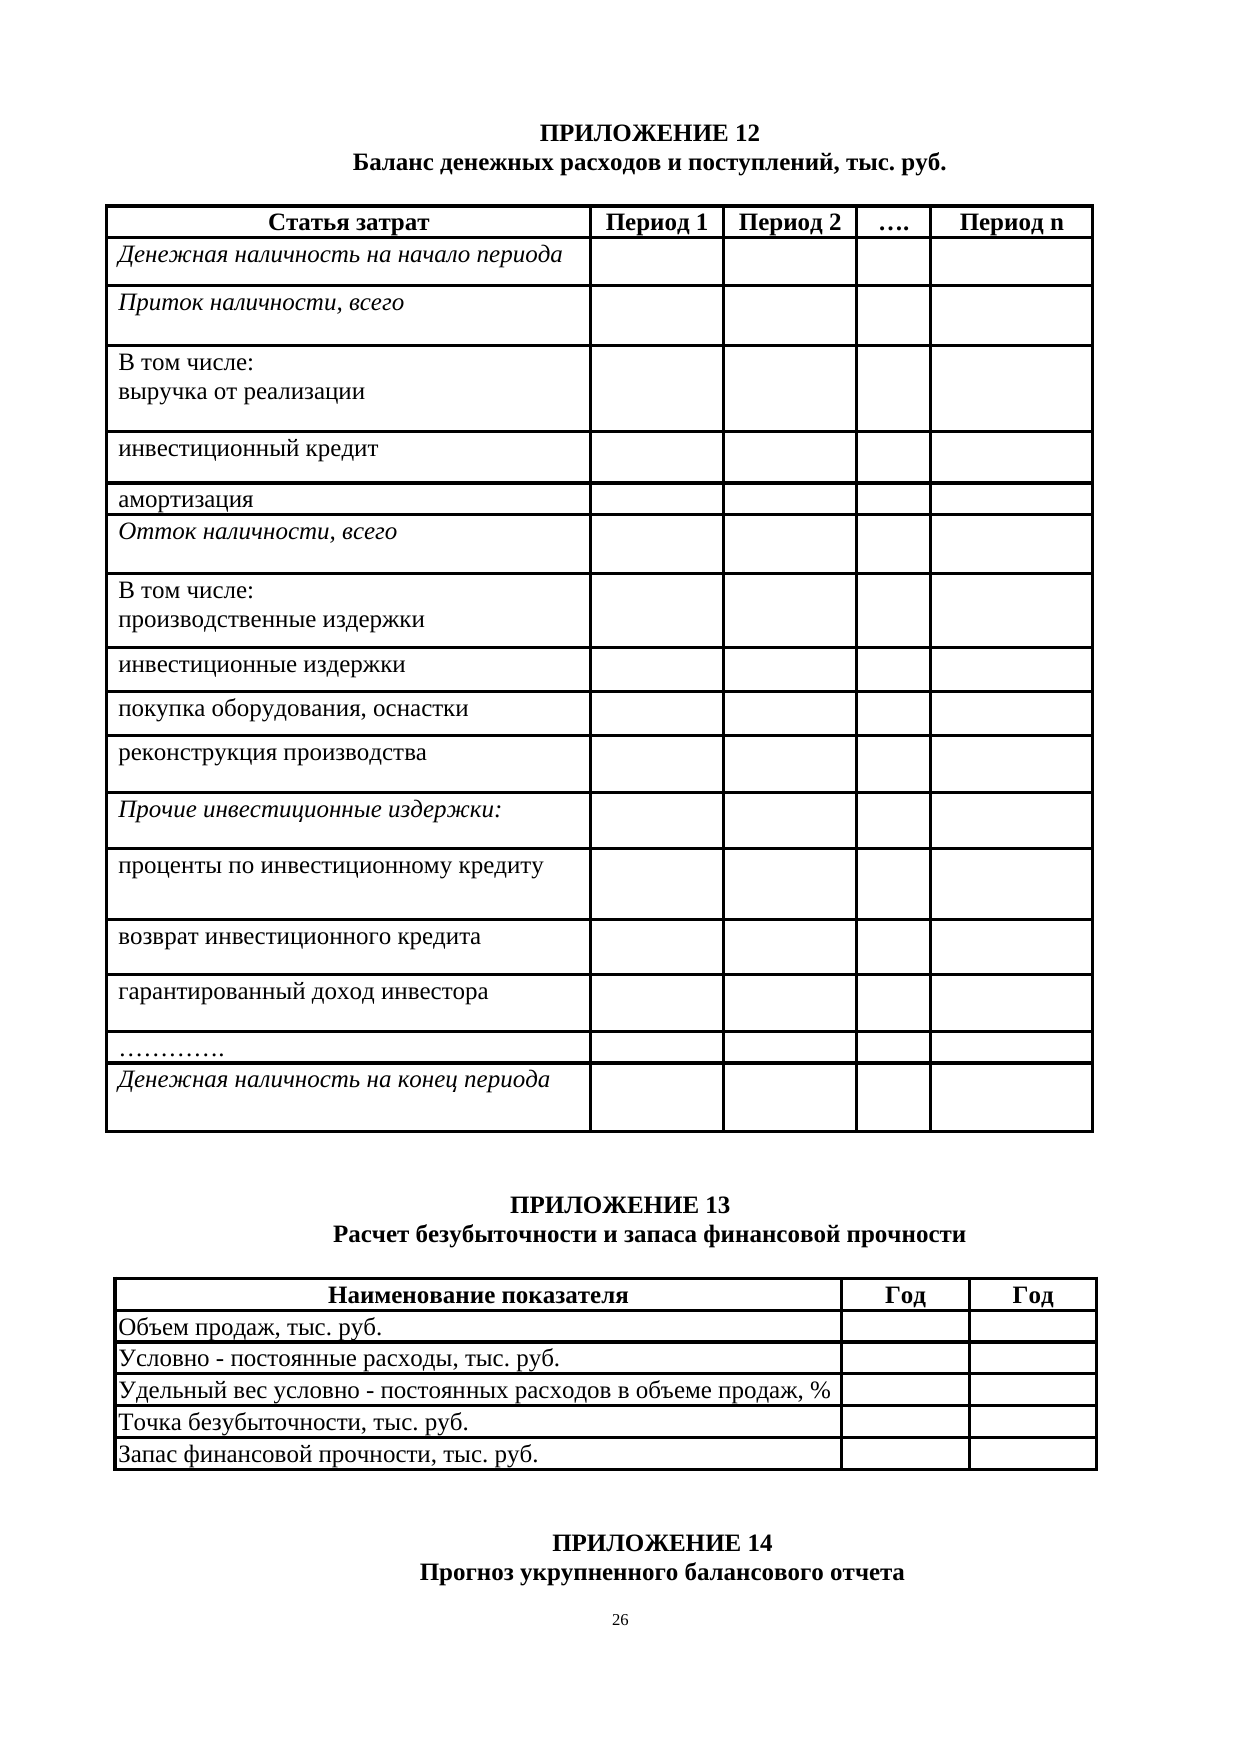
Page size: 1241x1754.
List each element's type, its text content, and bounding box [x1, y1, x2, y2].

text Баланс денежных расходов и поступлений, тыс. руб. [118, 147, 1122, 176]
table_cell [843, 1344, 968, 1372]
table_cell [592, 287, 722, 344]
table_cell [843, 1312, 968, 1340]
table_cell [932, 850, 1091, 918]
table_cell инвестиционный кредит [108, 433, 589, 481]
table_cell [932, 794, 1091, 847]
table_cell [725, 1033, 855, 1061]
table_cell [725, 649, 855, 690]
table_cell [843, 1439, 968, 1468]
table_header Наименование показателя [117, 1280, 840, 1308]
table_cell [725, 575, 855, 646]
table_cell возврат инвестиционного кредита [108, 921, 589, 973]
table_cell [725, 1065, 855, 1130]
table_cell Приток наличности, всего [108, 287, 589, 344]
table_cell Удельный вес условно - постоянных расходов в объеме продаж, % [117, 1375, 840, 1404]
table_cell [858, 433, 929, 481]
table_cell Отток наличности, всего [108, 516, 589, 572]
table_cell [971, 1407, 1095, 1436]
table_cell [592, 1065, 722, 1130]
table_cell Объем продаж, тыс. руб. [117, 1312, 840, 1340]
table_cell [592, 976, 722, 1029]
table_cell [592, 1033, 722, 1061]
text ПРИЛОЖЕНИЕ 14 [156, 1528, 1169, 1557]
table_cell [971, 1375, 1095, 1404]
table_cell [592, 649, 722, 690]
table_cell [592, 794, 722, 847]
table_cell [725, 976, 855, 1029]
table_cell [932, 516, 1091, 572]
table_header Год [971, 1280, 1095, 1308]
table_cell [932, 575, 1091, 646]
table_cell [725, 516, 855, 572]
table_cell [725, 287, 855, 344]
table_cell [858, 1065, 929, 1130]
table_cell амортизация [108, 485, 589, 513]
table_cell [592, 516, 722, 572]
table_cell [858, 239, 929, 283]
table_cell [932, 649, 1091, 690]
table_cell [932, 347, 1091, 430]
table_cell Денежная наличность на конец периода [108, 1065, 589, 1130]
table_cell [725, 433, 855, 481]
table_cell покупка оборудования, оснастки [108, 693, 589, 734]
table_cell …………. [108, 1033, 589, 1061]
table_cell [971, 1344, 1095, 1372]
table_cell [725, 850, 855, 918]
table_cell [592, 693, 722, 734]
table_cell [725, 921, 855, 973]
table_header Статья затрат [108, 208, 589, 236]
table_cell [858, 794, 929, 847]
table_cell [592, 485, 722, 513]
table_cell [725, 347, 855, 430]
table_cell [592, 575, 722, 646]
table_cell [592, 921, 722, 973]
table_cell [932, 976, 1091, 1029]
text ПРИЛОЖЕНИЕ 13 [118, 1190, 1122, 1219]
table_cell [592, 347, 722, 430]
table_cell [932, 239, 1091, 283]
table_cell [592, 433, 722, 481]
table_cell [971, 1312, 1095, 1340]
table_cell реконструкция производства [108, 737, 589, 791]
table_cell [858, 1033, 929, 1061]
table_cell [725, 737, 855, 791]
table_cell [858, 485, 929, 513]
table_cell [858, 516, 929, 572]
table_cell [592, 850, 722, 918]
table_cell Запас финансовой прочности, тыс. руб. [117, 1439, 840, 1468]
text Прогноз укрупненного балансового отчета [156, 1557, 1169, 1586]
table_cell [932, 737, 1091, 791]
table_cell [725, 794, 855, 847]
table_cell [932, 921, 1091, 973]
table_cell [971, 1439, 1095, 1468]
table_cell Денежная наличность на начало периода [108, 239, 589, 283]
table_cell [858, 287, 929, 344]
text ПРИЛОЖЕНИЕ 12 [118, 118, 1122, 147]
table_cell [858, 649, 929, 690]
table_cell Точка безубыточности, тыс. руб. [117, 1407, 840, 1436]
table_cell [932, 433, 1091, 481]
table_cell [858, 850, 929, 918]
table_cell Условно - постоянные расходы, тыс. руб. [117, 1344, 840, 1372]
table_cell В том числе: выручка от реализации [108, 347, 589, 430]
table_header Период 2 [725, 208, 855, 236]
table_cell [725, 239, 855, 283]
table_cell [932, 485, 1091, 513]
table_cell [932, 287, 1091, 344]
table_cell [725, 485, 855, 513]
table_cell [932, 1033, 1091, 1061]
table_cell [843, 1407, 968, 1436]
table_cell проценты по инвестиционному кредиту [108, 850, 589, 918]
table_cell [858, 693, 929, 734]
table_cell [858, 737, 929, 791]
table_cell [858, 347, 929, 430]
table_header Период n [932, 208, 1091, 236]
text Расчет безубыточности и запаса финансовой прочности [118, 1219, 1122, 1248]
table_header Год [843, 1280, 968, 1308]
table_cell [725, 693, 855, 734]
table_cell Прочие инвестиционные издержки: [108, 794, 589, 847]
table_cell гарантированный доход инвестора [108, 976, 589, 1029]
table_cell [592, 239, 722, 283]
table_cell В том числе: производственные издержки [108, 575, 589, 646]
table_cell инвестиционные издержки [108, 649, 589, 690]
table_cell [843, 1375, 968, 1404]
table_header Период 1 [592, 208, 722, 236]
table_cell [858, 575, 929, 646]
table_header …. [858, 208, 929, 236]
table_cell [592, 737, 722, 791]
table_cell [858, 976, 929, 1029]
table_cell [932, 693, 1091, 734]
table_cell [858, 921, 929, 973]
table_cell [932, 1065, 1091, 1130]
